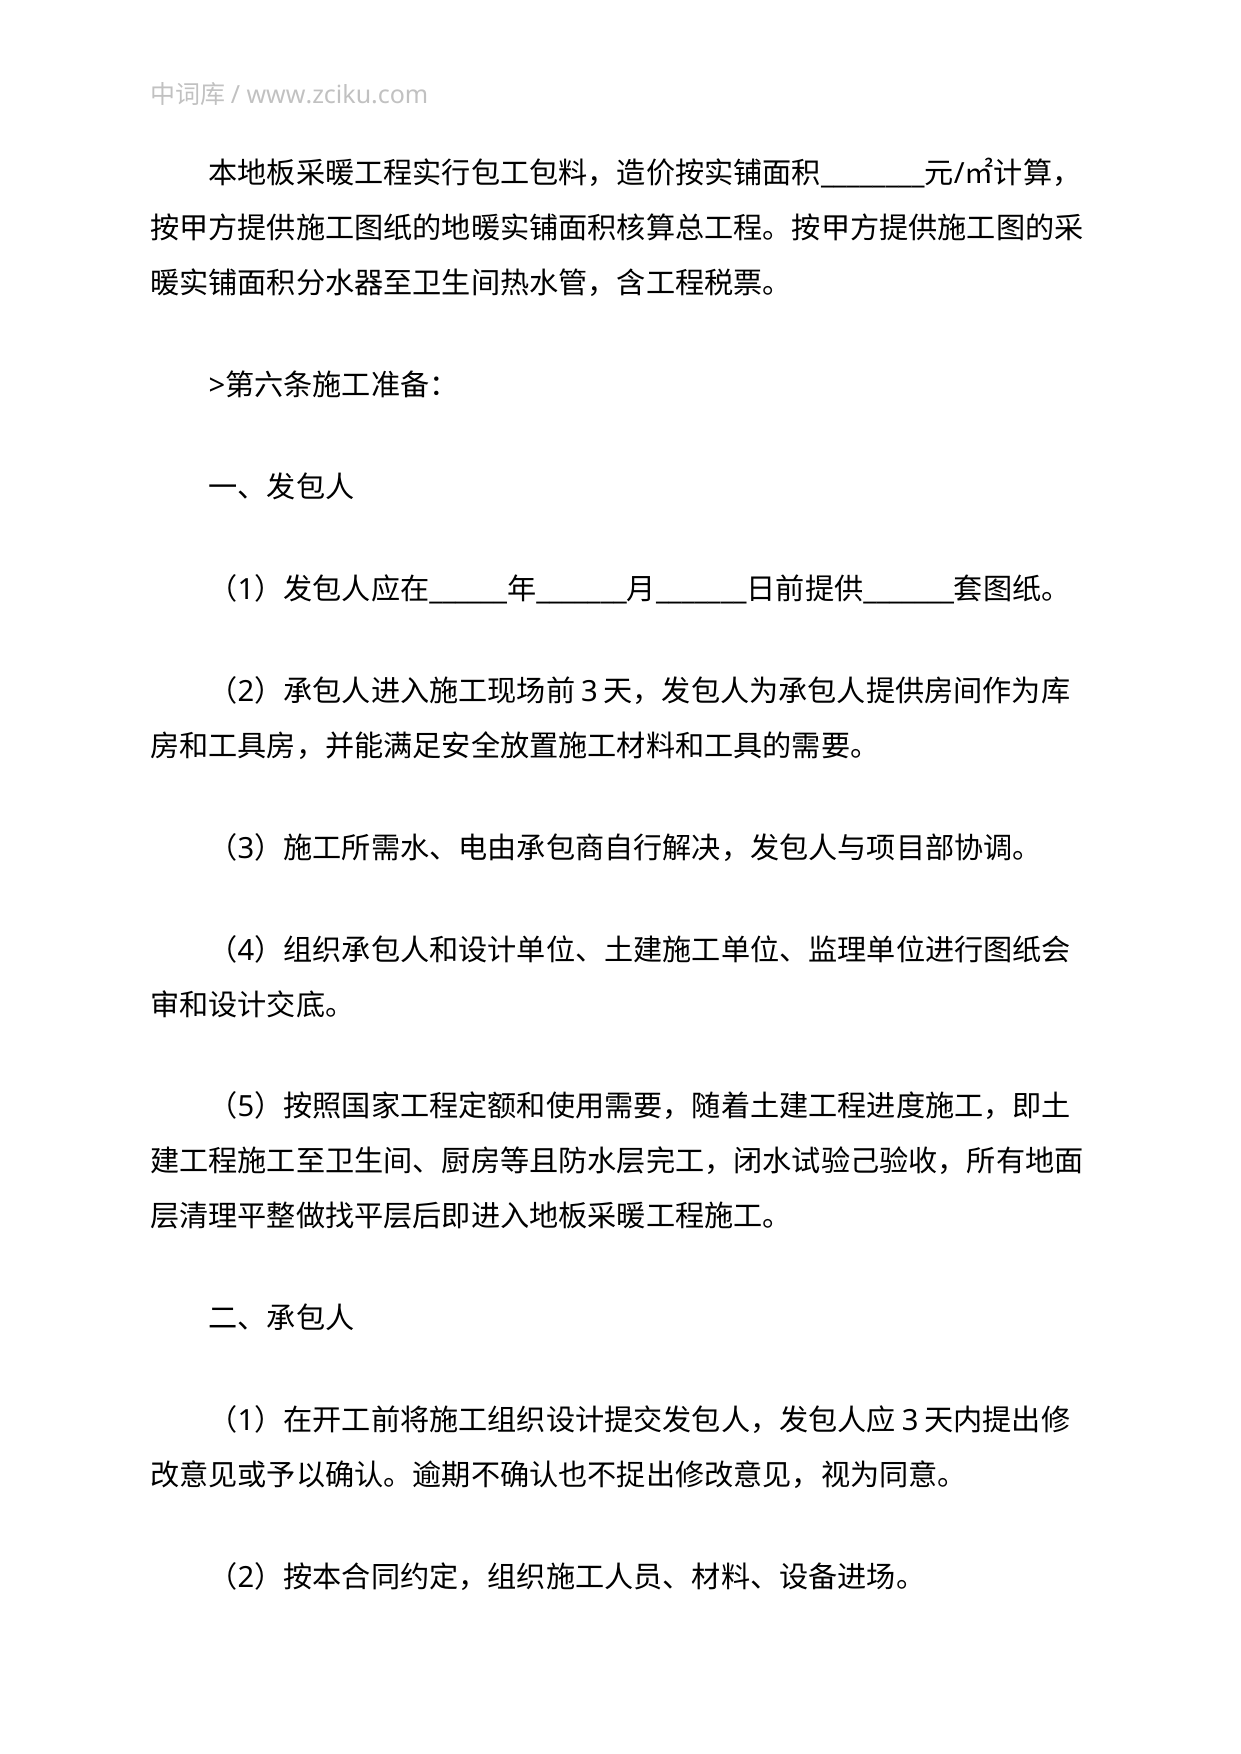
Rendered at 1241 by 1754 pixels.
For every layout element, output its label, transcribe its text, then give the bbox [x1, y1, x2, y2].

text >第六条施工准备： [150, 362, 1090, 404]
text 本地板采暖工程实行包工包料，造价按实铺面积________元/㎡计算，按甲方提供施工图纸的地暖实铺面积核算总工程。按甲方提供施工图的采暖实铺面积分水器至卫生间热水管，含工程税票。 [150, 150, 1090, 302]
text （5）按照国家工程定额和使用需要，随着土建工程进度施工，即土建工程施工至卫生间、厨房等且防水层完工，闭水试验己验收，所有地面层清理平整做找平层后即进入地板采暖工程施工。 [150, 1083, 1090, 1235]
text 一、发包人 [150, 464, 1090, 506]
text （2）按本合同约定，组织施工人员、材料、设备进场。 [150, 1553, 1090, 1596]
text （2）承包人进入施工现场前3天，发包人为承包人提供房间作为库房和工具房，并能满足安全放置施工材料和工具的需要。 [150, 667, 1090, 765]
text （1）在开工前将施工组织设计提交发包人，发包人应3天内提出修改意见或予以确认。逾期不确认也不捉出修改意见，视为同意。 [150, 1396, 1090, 1494]
text （1）发包人应在______年_______月_______日前提供_______套图纸。 [150, 565, 1090, 608]
text （4）组织承包人和设计单位、土建施工单位、监理单位进行图纸会审和设计交底。 [150, 926, 1090, 1023]
text 二、承包人 [150, 1294, 1090, 1337]
text （3）施工所需水、电由承包商自行解决，发包人与项目部协调。 [150, 824, 1090, 867]
